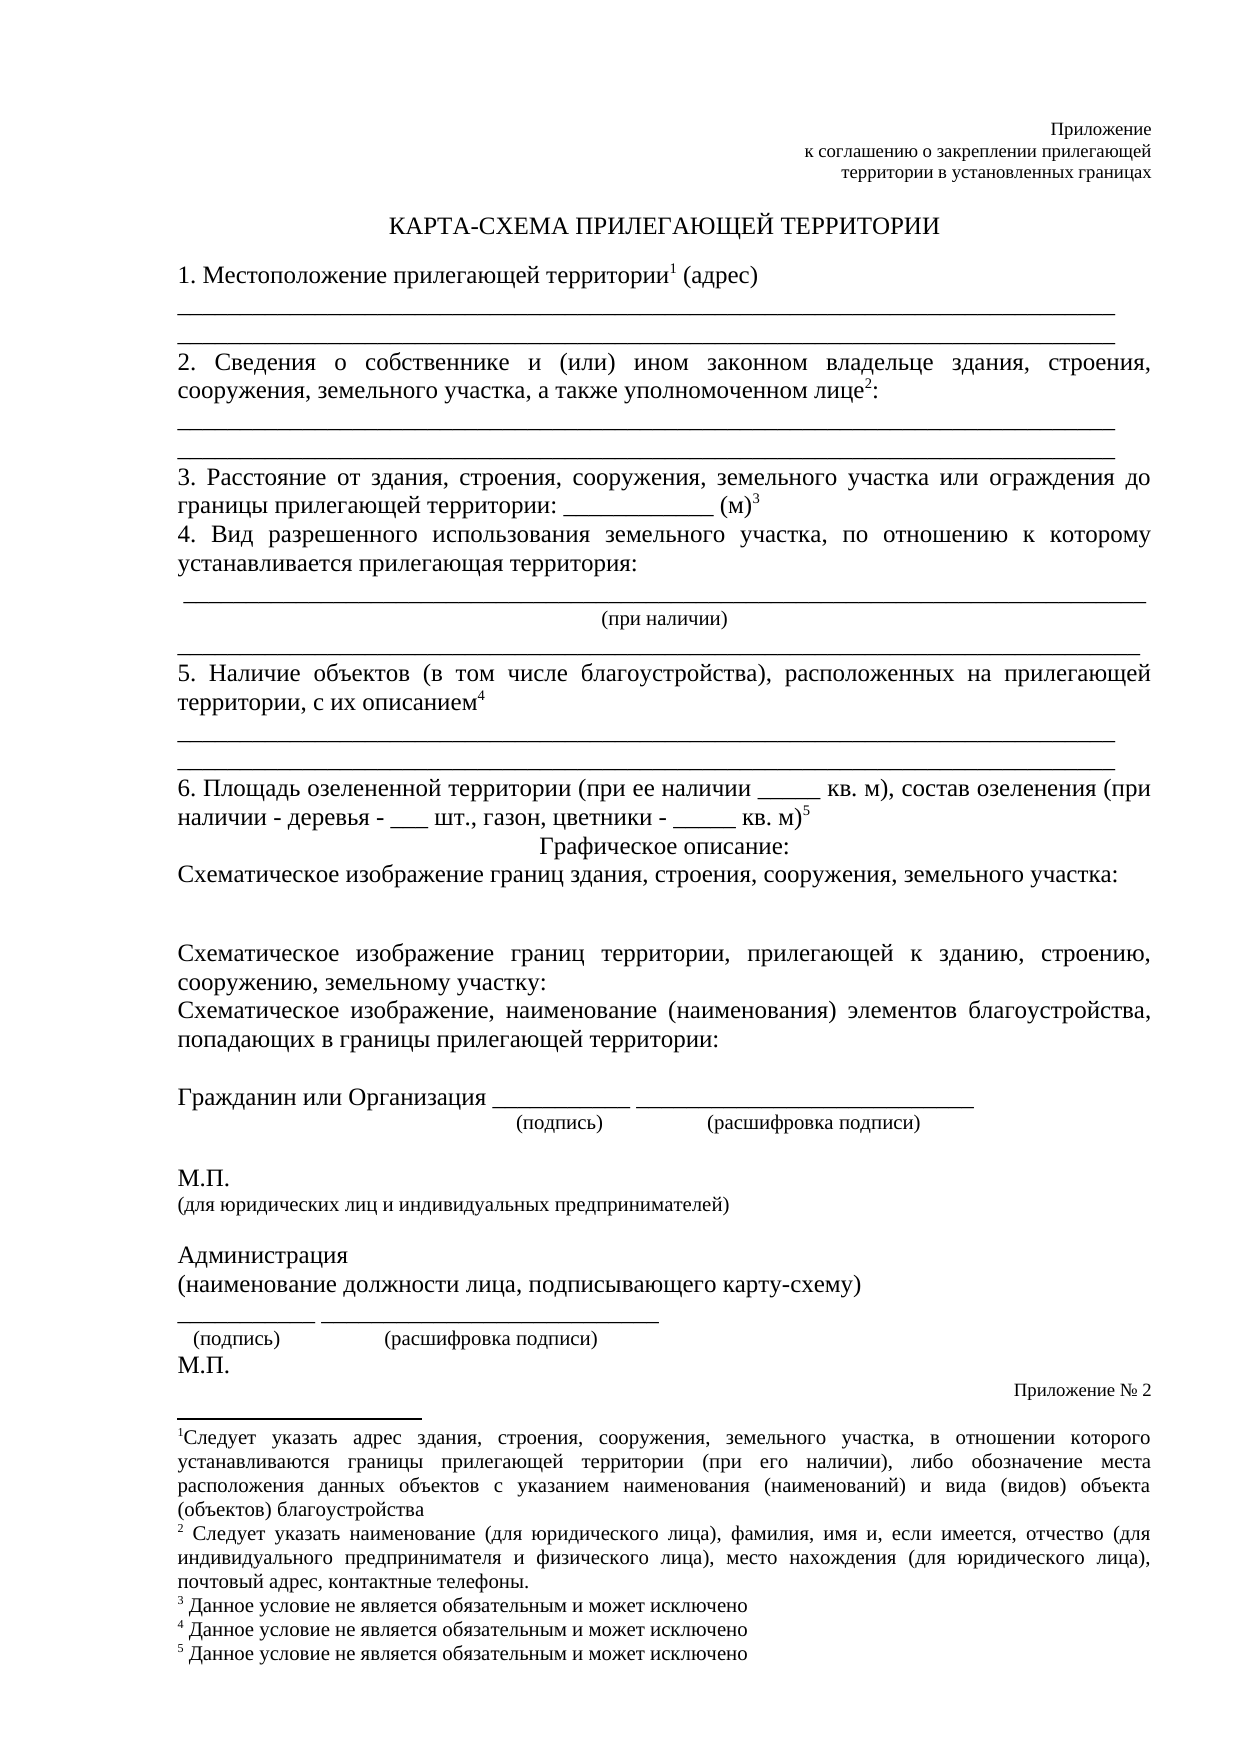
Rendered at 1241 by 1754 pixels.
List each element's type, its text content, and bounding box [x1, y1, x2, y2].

text (для юридических лиц и индивидуальных предпринимателей) [177, 1192, 1152, 1216]
text Приложение [709, 118, 1152, 140]
text (подпись) (расшифровка подписи) [177, 1326, 1152, 1350]
text ___________________________________________________________________________ [177, 744, 1152, 773]
text ___________________________________________________________________________ [177, 433, 1152, 462]
text Администрация [177, 1240, 1152, 1269]
text к соглашению о закреплении прилегающей территории в установленных границах [709, 140, 1152, 183]
text КАРТА-СХЕМА ПРИЛЕГАЮЩЕЙ ТЕРРИТОРИИ [177, 211, 1152, 239]
text ___________ ___________________________ [177, 1297, 1152, 1326]
text ___________________________________________________________________________ [177, 318, 1152, 347]
text Приложение № 2 [827, 1379, 1152, 1401]
text _____________________________________________________________________________ [177, 629, 1152, 658]
text 6. Площадь озелененной территории (при ее наличии _____ кв. м), состав озеленения (при наличии - деревья - ___ шт., газон, цветники - _____ кв. м) [177, 773, 1152, 831]
text Графическое описание: [177, 831, 1152, 859]
text Гражданин или Организация ___________ ___________________________ [177, 1082, 1152, 1110]
text _____________________________________________________________________________ [177, 577, 1152, 605]
text Схематическое изображение границ здания, строения, сооружения, земельного участка: [177, 859, 1152, 888]
text 4. Вид разрешенного использования земельного участка, по отношению к которому устанавливается прилегающая территория: [177, 519, 1152, 577]
text ___________________________________________________________________________ [177, 716, 1152, 744]
text (при наличии) [177, 605, 1152, 629]
text (наименование должности лица, подписывающего карту-схему) [177, 1269, 1152, 1297]
text М.П. [177, 1163, 1152, 1192]
text Схематическое изображение границ территории, прилегающей к зданию, строению, сооружению, земельному участку: [177, 938, 1152, 995]
text Схематическое изображение, наименование (наименования) элементов благоустройства, попадающих в границы прилегающей территории: [177, 995, 1152, 1053]
text (подпись) (расшифровка подписи) [177, 1110, 1152, 1134]
text 2. Сведения о собственнике и (или) ином законном владельце здания, строения, сооружения, земельного участка, а также уполномоченном лице: [177, 347, 1152, 404]
text ___________________________________________________________________________ [177, 404, 1152, 433]
text ___________________________________________________________________________ [177, 289, 1152, 318]
text 5. Наличие объектов (в том числе благоустройства), расположенных на прилегающей территории, с их описанием [177, 658, 1152, 716]
text 1. Местоположение прилегающей территории (адрес) [177, 260, 1152, 289]
text 3. Расстояние от здания, строения, сооружения, земельного участка или ограждения до границы прилегающей территории: ____________ (м) [177, 462, 1152, 519]
text М.П. [177, 1350, 1152, 1379]
